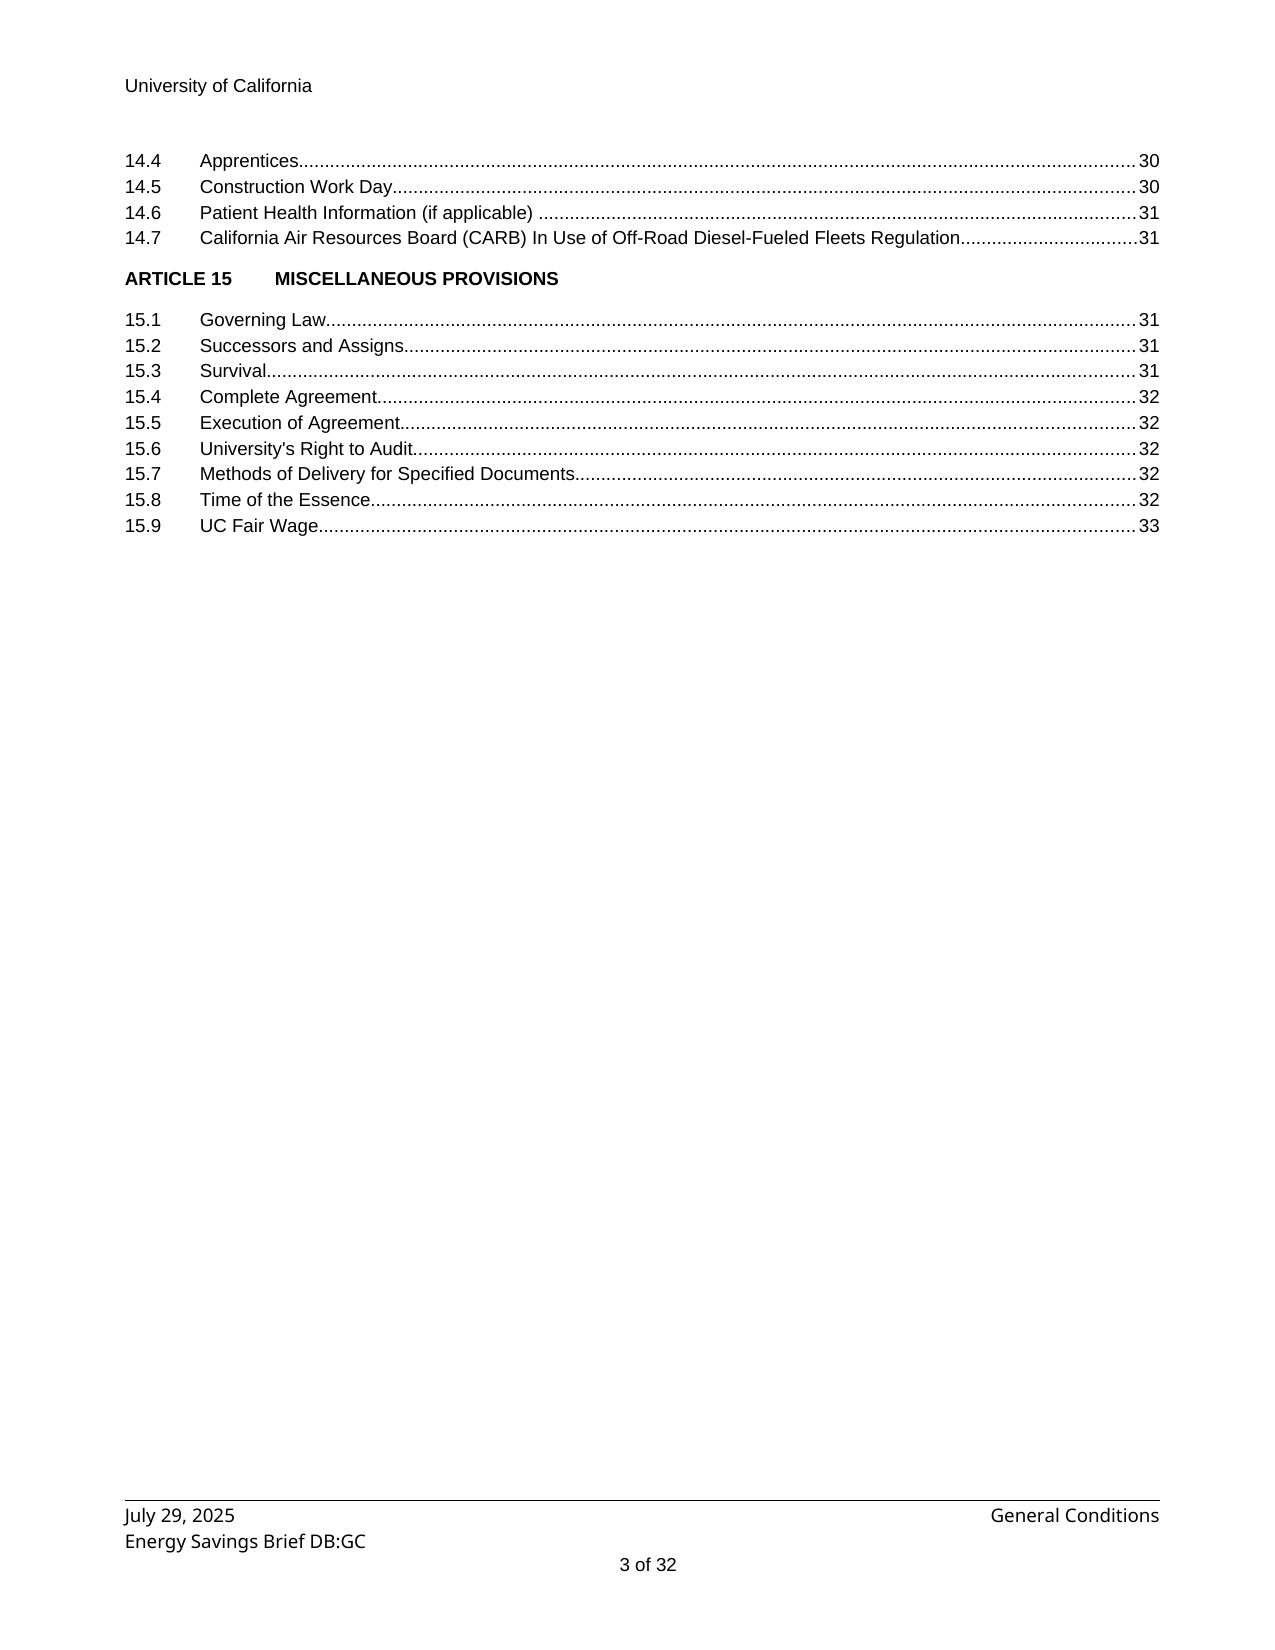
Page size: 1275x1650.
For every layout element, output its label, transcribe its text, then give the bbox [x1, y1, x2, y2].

text 15.5 Execution of Agreement 32 [124, 412, 1171, 433]
text 14.4 Apprentices 30 [124, 150, 1171, 172]
text 15.8 Time of the Essence 32 [124, 489, 1171, 510]
text 15.7 Methods of Delivery for Specified Documents 32 [124, 463, 1171, 484]
text 15.2 Successors and Assigns 31 [124, 334, 1171, 356]
text 15.6 University's Right to Audit 32 [124, 437, 1171, 459]
text 14.5 Construction Work Day 30 [124, 176, 1171, 197]
text 14.6 Patient Health Information (if applicable) 31 [124, 201, 1171, 223]
text 15.1 Governing Law 31 [124, 309, 1171, 330]
text 14.7 California Air Resources Board (CARB) In Use of Off-Road Diesel-Fueled Fleets Regulation 31 [124, 227, 1171, 249]
subtitle ARTICLE 15 MISCELLANEOUS PROVISIONS [124, 268, 1171, 289]
text 15.4 Complete Agreement 32 [124, 386, 1171, 407]
text 15.3 Survival 31 [124, 360, 1171, 382]
text 15.9 UC Fair Wage 33 [124, 514, 1171, 536]
